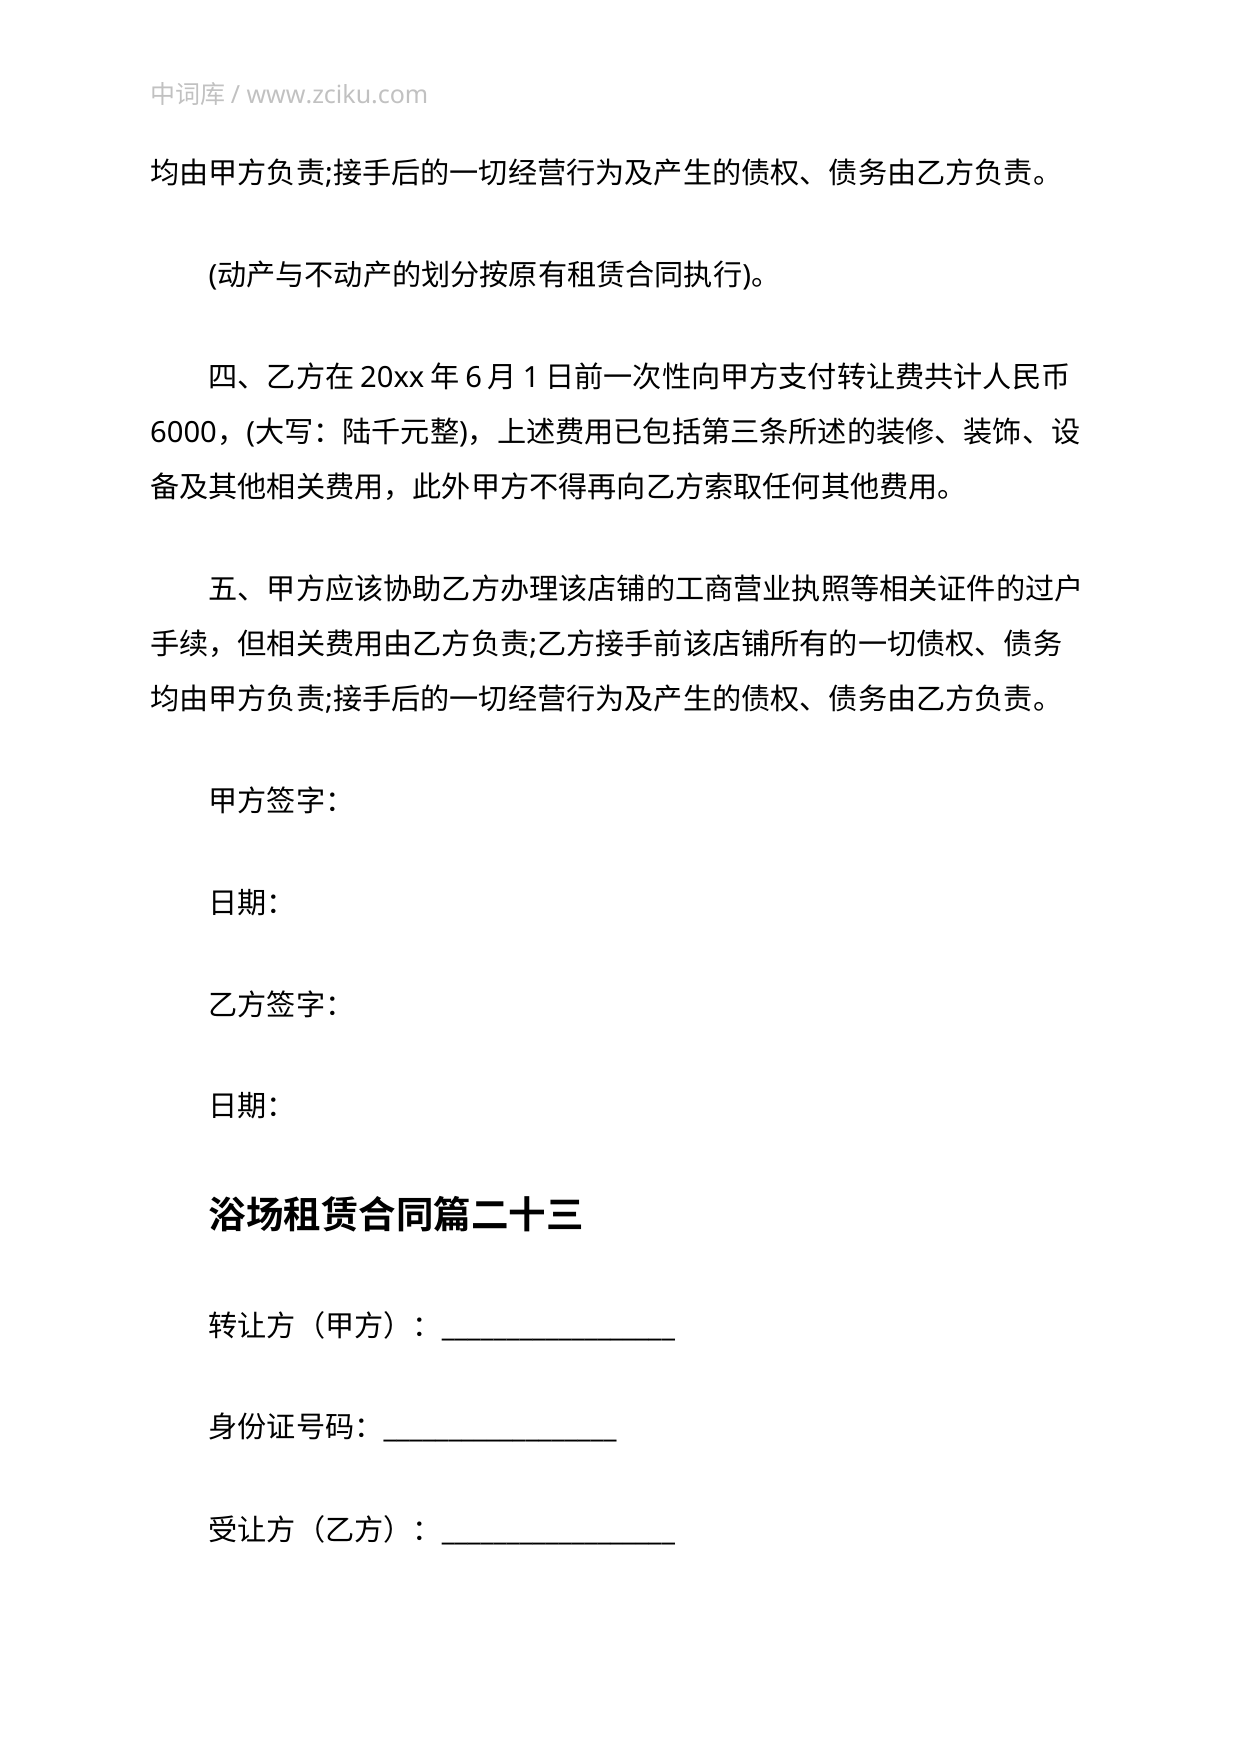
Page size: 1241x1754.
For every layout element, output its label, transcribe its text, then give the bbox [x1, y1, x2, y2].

text 日期： [150, 1083, 1090, 1125]
text (动产与不动产的划分按原有租赁合同执行)。 [150, 252, 1090, 294]
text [150, 150, 1090, 192]
text 乙方签字： [150, 981, 1090, 1023]
text 五、甲方应该协助乙方办理该店铺的工商营业执照等相关证件的过户手续，但相关费用由乙方负责;乙方接手前该店铺所有的一切债权、债务均由甲方负责;接手后的一切经营行为及产生的债权、债务由乙方负责。 [150, 566, 1090, 718]
text 身份证号码：__________________ [150, 1404, 1090, 1446]
text 浴场租赁合同篇二十三 [150, 1185, 1090, 1239]
text 受让方（乙方）：__________________ [150, 1506, 1090, 1548]
text 转让方（甲方）：__________________ [150, 1302, 1090, 1344]
text 日期： [150, 879, 1090, 922]
text 甲方签字： [150, 778, 1090, 820]
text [150, 354, 1090, 506]
